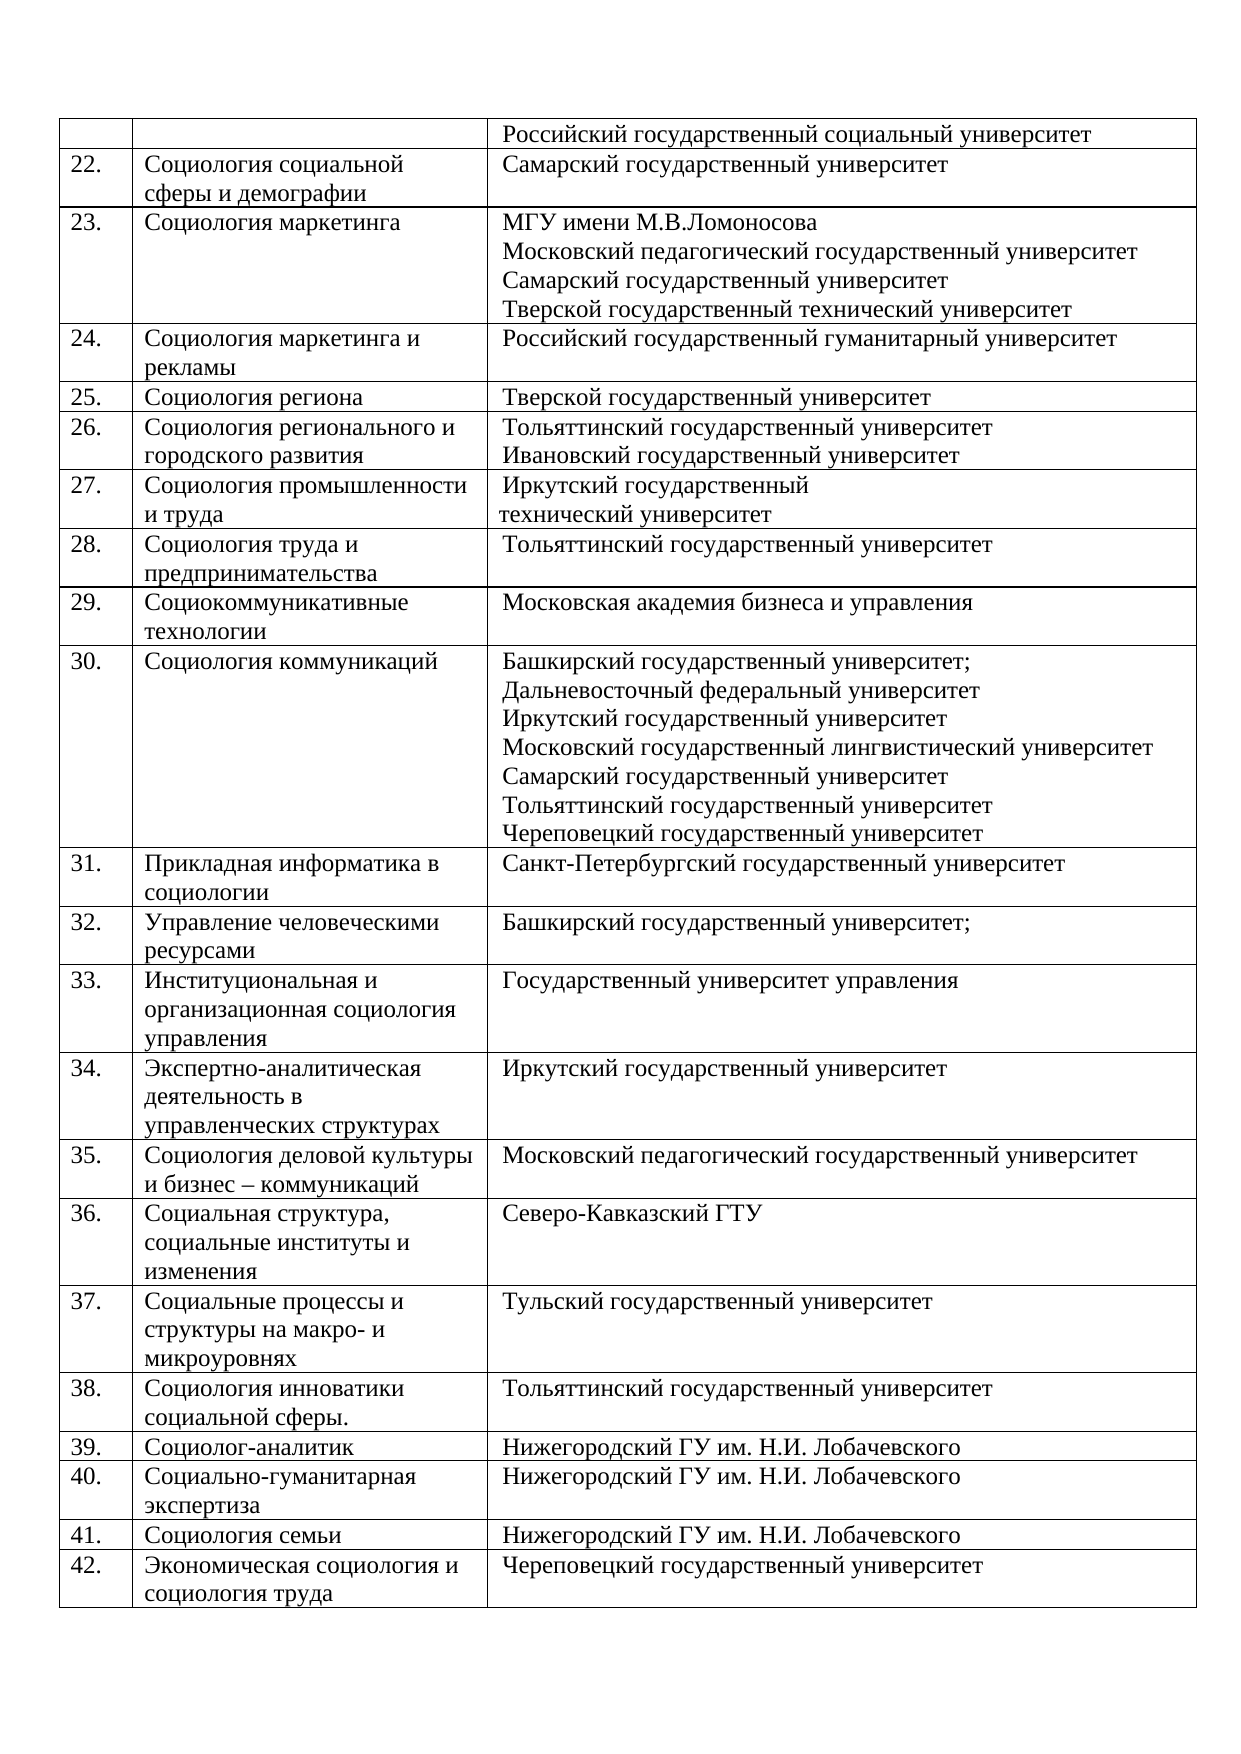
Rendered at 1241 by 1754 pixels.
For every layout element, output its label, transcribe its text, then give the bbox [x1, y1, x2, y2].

table_cell Тольяттинский государственный университет Ивановский государственный университет [488, 412, 1196, 469]
table_cell [60, 588, 132, 645]
table_cell Социология семьи [133, 1520, 487, 1549]
table_cell Социология труда и предпринимательства [133, 529, 487, 586]
table_cell [60, 965, 132, 1052]
table_cell [60, 1199, 132, 1285]
table_cell Тульский государственный университет [488, 1286, 1196, 1372]
table_cell Государственный университет управления [488, 965, 1196, 1052]
table_cell Социолог-аналитик [133, 1432, 487, 1460]
table_cell Тверской государственный университет [488, 382, 1196, 411]
table_cell [60, 119, 132, 148]
table_cell Нижегородский ГУ им. Н.И. Лобачевского [488, 1461, 1196, 1519]
table_cell [60, 324, 132, 381]
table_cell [488, 119, 1196, 148]
table_cell Тольяттинский государственный университет [488, 1373, 1196, 1431]
table_cell [60, 382, 132, 411]
table_cell [60, 646, 132, 847]
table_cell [133, 119, 487, 148]
table_cell [60, 529, 132, 586]
table_cell Череповецкий государственный университет [488, 1550, 1196, 1607]
table_cell Российский государственный гуманитарный университет [488, 324, 1196, 381]
table_cell Социально-гуманитарная экспертиза [133, 1461, 487, 1519]
table_cell [60, 848, 132, 906]
table_cell Тольяттинский государственный университет [488, 529, 1196, 586]
table_cell Управление человеческими ресурсами [133, 907, 487, 964]
table_cell Социология регионального и городского развития [133, 412, 487, 469]
table_cell [60, 149, 132, 206]
table_cell Экспертно-аналитическая деятельность в управленческих структурах [133, 1053, 487, 1139]
table_cell Социокоммуникативные технологии [133, 588, 487, 645]
table_cell Социология промышленности и труда [133, 470, 487, 528]
table_cell [60, 470, 132, 528]
table_cell [60, 1520, 132, 1549]
table_cell [60, 1461, 132, 1519]
table_cell Прикладная информатика в социологии [133, 848, 487, 906]
table_cell Санкт-Петербургский государственный университет [488, 848, 1196, 906]
table_cell Нижегородский ГУ им. Н.И. Лобачевского [488, 1520, 1196, 1549]
table_cell [60, 907, 132, 964]
table_cell Социология региона [133, 382, 487, 411]
table_cell Московский педагогический государственный университет [488, 1140, 1196, 1197]
table_cell [60, 1053, 132, 1139]
table_cell [60, 1373, 132, 1431]
table_cell Московская академия бизнеса и управления [488, 588, 1196, 645]
table_cell МГУ имени М.В.Ломоносова Московский педагогический государственный университет Самарский государственный университет Тверской государственный технический университет [488, 208, 1196, 322]
table_cell Нижегородский ГУ им. Н.И. Лобачевского [488, 1432, 1196, 1460]
table_cell Социология инноватики социальной сферы. [133, 1373, 487, 1431]
table_cell Социология маркетинга и рекламы [133, 324, 487, 381]
table_cell Институциональная и организационная социология управления [133, 965, 487, 1052]
table_cell Северо-Кавказский ГТУ [488, 1199, 1196, 1285]
table_cell Социология социальной сферы и демографии [133, 149, 487, 206]
table_cell Самарский государственный университет [488, 149, 1196, 206]
table_cell Социология деловой культуры и бизнес – коммуникаций [133, 1140, 487, 1197]
table_cell Иркутский государственный университет [488, 1053, 1196, 1139]
table_cell Социология коммуникаций [133, 646, 487, 847]
table_cell Социология маркетинга [133, 208, 487, 322]
table_cell [60, 208, 132, 322]
table_cell [60, 412, 132, 469]
table_cell Иркутский государственный технический университет [488, 470, 1196, 528]
table_cell Социальная структура, социальные институты и изменения [133, 1199, 487, 1285]
table_cell [60, 1286, 132, 1372]
table_cell Башкирский государственный университет; Дальневосточный федеральный университет Иркутский государственный университет Московский государственный лингвистический университет Самарский государственный университет Тольяттинский государственный университет Череповецкий государственный университет [488, 646, 1196, 847]
table_cell [60, 1432, 132, 1460]
table_cell Социальные процессы и структуры на макро- и микроуровнях [133, 1286, 487, 1372]
table_cell [60, 1550, 132, 1607]
table_cell [60, 1140, 132, 1197]
table_cell Экономическая социология и социология труда [133, 1550, 487, 1607]
table_cell Башкирский государственный университет; [488, 907, 1196, 964]
